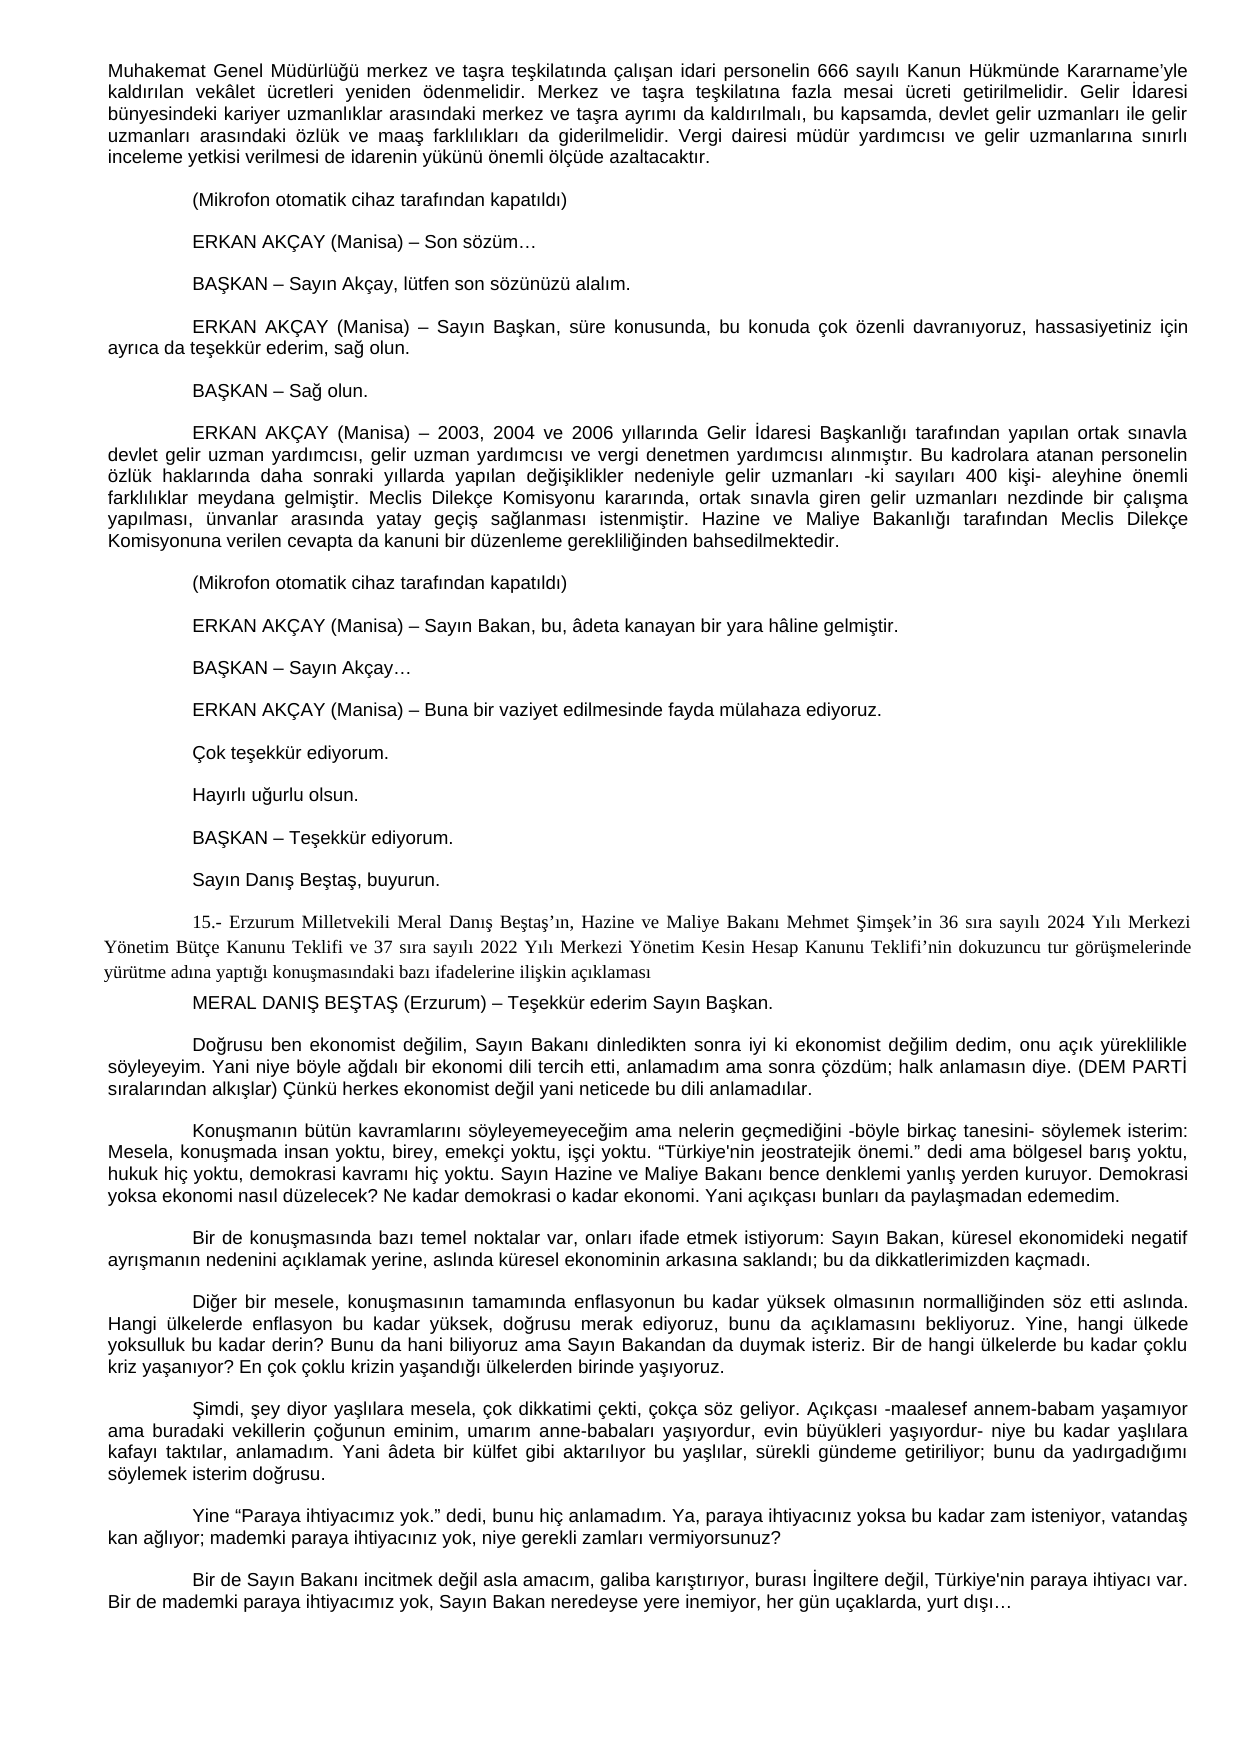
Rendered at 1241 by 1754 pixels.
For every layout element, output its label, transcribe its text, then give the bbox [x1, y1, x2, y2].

text (Mikrofon otomatik cihaz tarafından kapatıldı) [108, 572, 1189, 594]
text (Mikrofon otomatik cihaz tarafından kapatıldı) [108, 188, 1189, 210]
text ERKAN AKÇAY (Manisa) – Son sözüm… [108, 231, 1189, 252]
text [108, 60, 1189, 167]
text Doğrusu ben ekonomist değilim, Sayın Bakanı dinledikten sonra iyi ki ekonomist değilim dedim, onu açık yüreklilikle söyleyeyim. Yani niye böyle ağdalı bir ekonomi dili tercih etti, anlamadım ama sonra çözdüm; halk anlamasın diye. (DEM PARTİ sıralarından alkışlar) Çünkü herkes ekonomist değil yani neticede bu dili anlamadılar. [108, 1034, 1189, 1099]
text Hayırlı uğurlu olsun. [108, 784, 1189, 806]
text BAŞKAN – Sağ olun. [108, 379, 1189, 401]
text ERKAN AKÇAY (Manisa) – 2003, 2004 ve 2006 yıllarında Gelir İdaresi Başkanlığı tarafından yapılan ortak sınavla devlet gelir uzman yardımcısı, gelir uzman yardımcısı ve vergi denetmen yardımcısı alınmıştır. Bu kadrolara atanan personelin özlük haklarında daha sonraki yıllarda yapılan değişiklikler nedeniyle gelir uzmanları -ki sayıları 400 kişi- aleyhine önemli farklılıklar meydana gelmiştir. Meclis Dilekçe Komisyonu kararında, ortak sınavla giren gelir uzmanları nezdinde bir çalışma yapılması, ünvanlar arasında yatay geçiş sağlanması istenmiştir. Hazine ve Maliye Bakanlığı tarafından Meclis Dilekçe Komisyonuna verilen cevapta da kanuni bir düzenleme gerekliliğinden bahsedilmektedir. [108, 422, 1189, 551]
text ERKAN AKÇAY (Manisa) – Sayın Bakan, bu, âdeta kanayan bir yara hâline gelmiştir. [108, 614, 1189, 636]
text MERAL DANIŞ BEŞTAŞ (Erzurum) – Teşekkür ederim Sayın Başkan. [108, 992, 1189, 1013]
text Bir de konuşmasında bazı temel noktalar var, onları ifade etmek istiyorum: Sayın Bakan, küresel ekonomideki negatif ayrışmanın nedenini açıklamak yerine, aslında küresel ekonominin arkasına saklandı; bu da dikkatlerimizden kaçmadı. [108, 1227, 1189, 1270]
text Konuşmanın bütün kavramlarını söyleyemeyeceğim ama nelerin geçmediğini -böyle birkaç tanesini- söylemek isterim: Mesela, konuşmada insan yoktu, birey, emekçi yoktu, işçi yoktu. “Türkiye'nin jeostratejik önemi.” dedi ama bölgesel barış yoktu, hukuk hiç yoktu, demokrasi kavramı hiç yoktu. Sayın Hazine ve Maliye Bakanı bence denklemi yanlış yerden kuruyor. Demokrasi yoksa ekonomi nasıl düzelecek? Ne kadar demokrasi o kadar ekonomi. Yani açıkçası bunları da paylaşmadan edemedim. [108, 1120, 1189, 1206]
text BAŞKAN – Sayın Akçay… [108, 657, 1189, 678]
text ERKAN AKÇAY (Manisa) – Buna bir vaziyet edilmesinde fayda mülahaza ediyoruz. [108, 699, 1189, 721]
text 15.- Erzurum Milletvekili Meral Danış Beştaş’ın, Hazine ve Maliye Bakanı Mehmet Şimşek’in 36 sıra sayılı 2024 Yılı Merkezi Yönetim Bütçe Kanunu Teklifi ve 37 sıra sayılı 2022 Yılı Merkezi Yönetim Kesin Hesap Kanunu Teklifi’nin dokuzuncu tur görüşmelerinde yürütme adına yaptığı konuşmasındaki bazı ifadelerine ilişkin açıklaması [103, 911, 1193, 982]
text Şimdi, şey diyor yaşlılara mesela, çok dikkatimi çekti, çokça söz geliyor. Açıkçası -maalesef annem-babam yaşamıyor ama buradaki vekillerin çoğunun eminim, umarım anne-babaları yaşıyordur, evin büyükleri yaşıyordur- niye bu kadar yaşlılara kafayı taktılar, anlamadım. Yani âdeta bir külfet gibi aktarılıyor bu yaşlılar, sürekli gündeme getiriliyor; bunu da yadırgadığımı söylemek isterim doğrusu. [108, 1398, 1189, 1484]
text ERKAN AKÇAY (Manisa) – Sayın Başkan, süre konusunda, bu konuda çok özenli davranıyoruz, hassasiyetiniz için ayrıca da teşekkür ederim, sağ olun. [108, 316, 1189, 359]
text Çok teşekkür ediyorum. [108, 742, 1189, 763]
text BAŞKAN – Teşekkür ediyorum. [108, 826, 1189, 848]
text Sayın Danış Beştaş, buyurun. [108, 869, 1189, 890]
text Bir de Sayın Bakanı incitmek değil asla amacım, galiba karıştırıyor, burası İngiltere değil, Türkiye'nin paraya ihtiyacı var. Bir de mademki paraya ihtiyacımız yok, Sayın Bakan neredeyse yere inemiyor, her gün uçaklarda, yurt dışı… [108, 1569, 1189, 1612]
text Yine “Paraya ihtiyacımız yok.” dedi, bunu hiç anlamadım. Ya, paraya ihtiyacınız yoksa bu kadar zam isteniyor, vatandaş kan ağlıyor; mademki paraya ihtiyacınız yok, niye gerekli zamları vermiyorsunuz? [108, 1505, 1189, 1548]
text Diğer bir mesele, konuşmasının tamamında enflasyonun bu kadar yüksek olmasının normalliğinden söz etti aslında. Hangi ülkelerde enflasyon bu kadar yüksek, doğrusu merak ediyoruz, bunu da açıklamasını bekliyoruz. Yine, hangi ülkede yoksulluk bu kadar derin? Bunu da hani biliyoruz ama Sayın Bakandan da duymak isteriz. Bir de hangi ülkelerde bu kadar çoklu kriz yaşanıyor? En çok çoklu krizin yaşandığı ülkelerden birinde yaşıyoruz. [108, 1291, 1189, 1377]
text BAŞKAN – Sayın Akçay, lütfen son sözünüzü alalım. [108, 273, 1189, 295]
